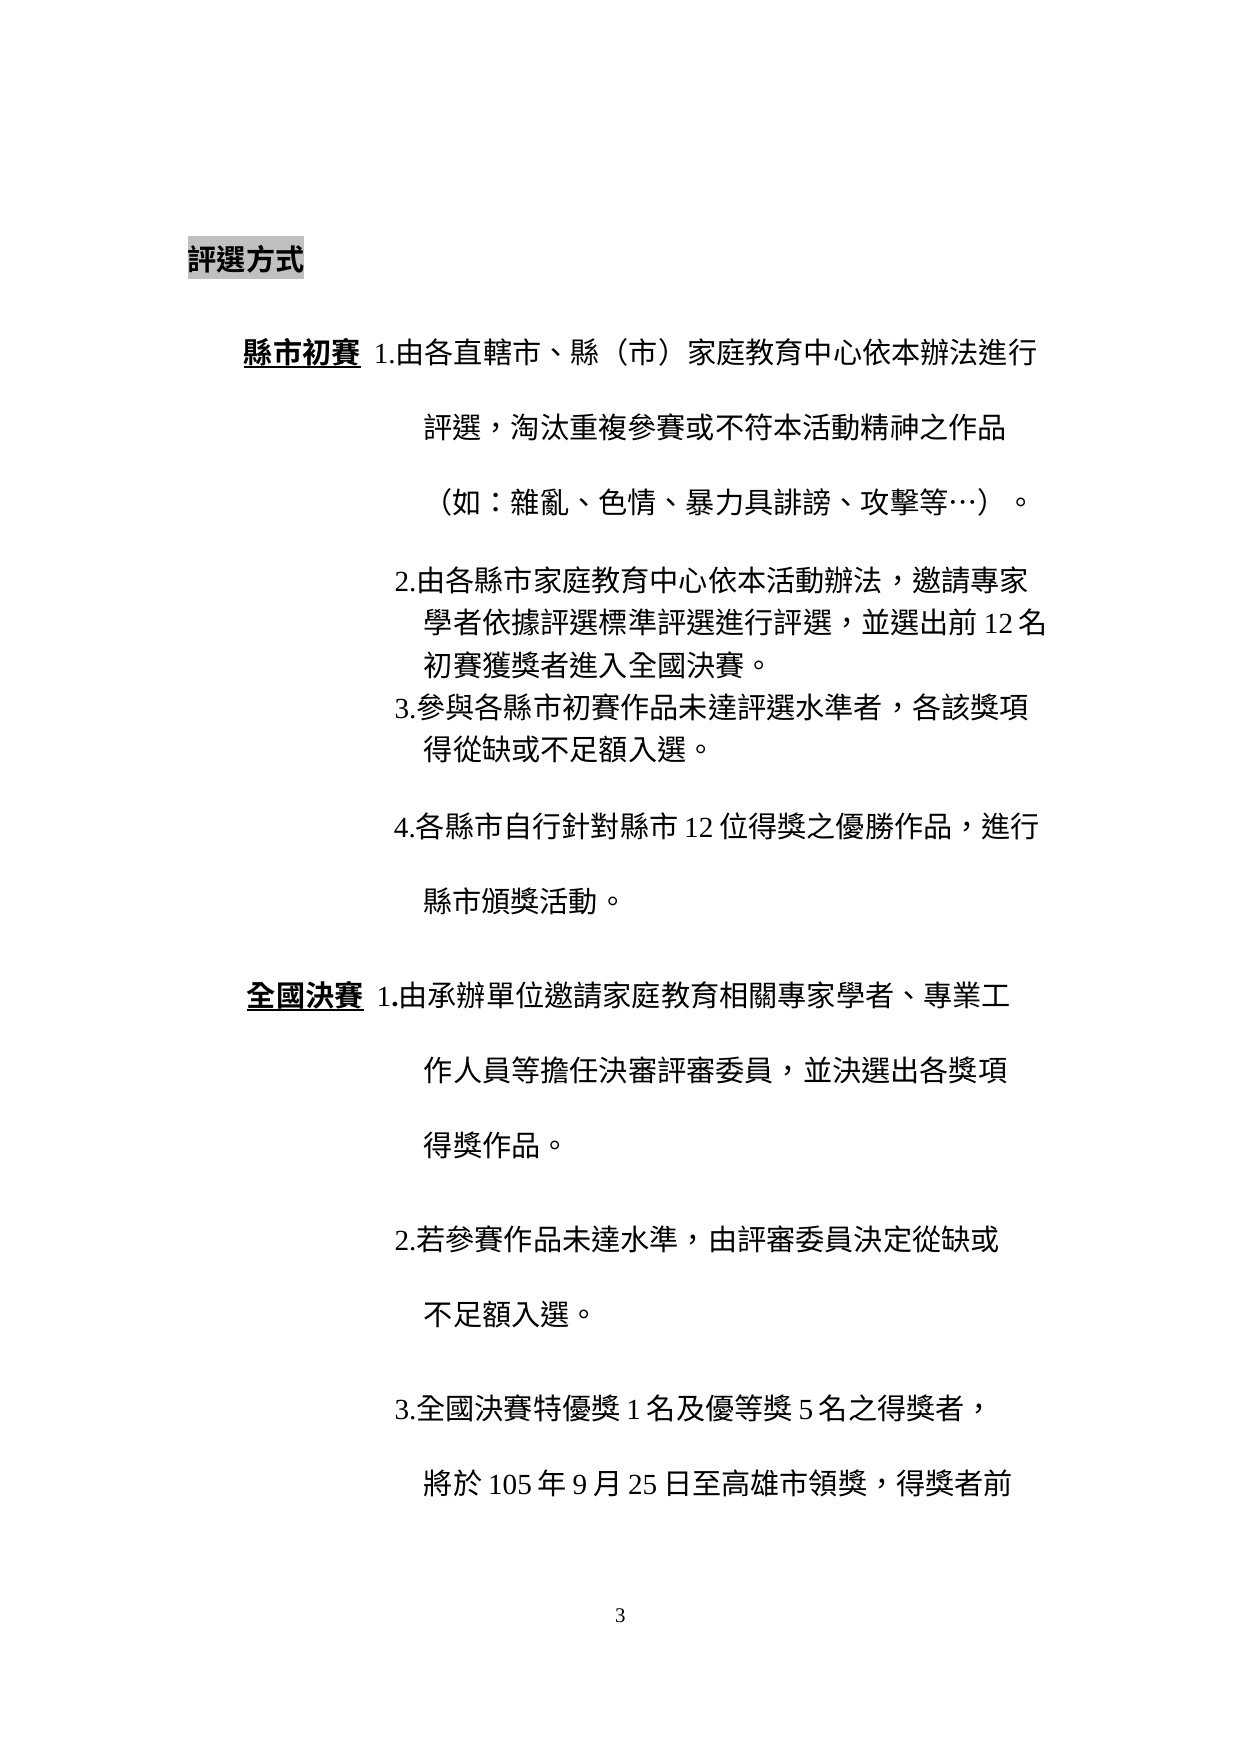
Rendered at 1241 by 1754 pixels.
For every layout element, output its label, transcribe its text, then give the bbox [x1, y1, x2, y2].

text 4.各縣市自行針對縣市12位得獎之優勝作品，進行縣市頒獎活動。 [394, 788, 1053, 938]
text 3.參與各縣市初賽作品未達評選水準者，各該獎項得從缺或不足額入選。 [394, 684, 1053, 769]
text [394, 1369, 1021, 1519]
text 縣市初賽 1.由各直轄市、縣（市）家庭教育中心依本辦法進行評選，淘汰重複參賽或不符本活動精神之作品（如：雜亂、色情、暴力具誹謗、攻擊等…）。 [244, 314, 1053, 539]
text 2.由各縣市家庭教育中心依本活動辦法，邀請專家學者依據評選標準評選進行評選，並選出前12名初賽獲獎者進入全國決賽。 [394, 557, 1053, 684]
text 全國決賽 1.由承辦單位邀請家庭教育相關專家學者、專業工作人員等擔任決審評審委員，並決選出各獎項得獎作品。 [247, 956, 1021, 1181]
text 2.若參賽作品未達水準，由評審委員決定從缺或不足額入選。 [394, 1200, 1021, 1350]
text 評選方式 [187, 220, 1053, 295]
